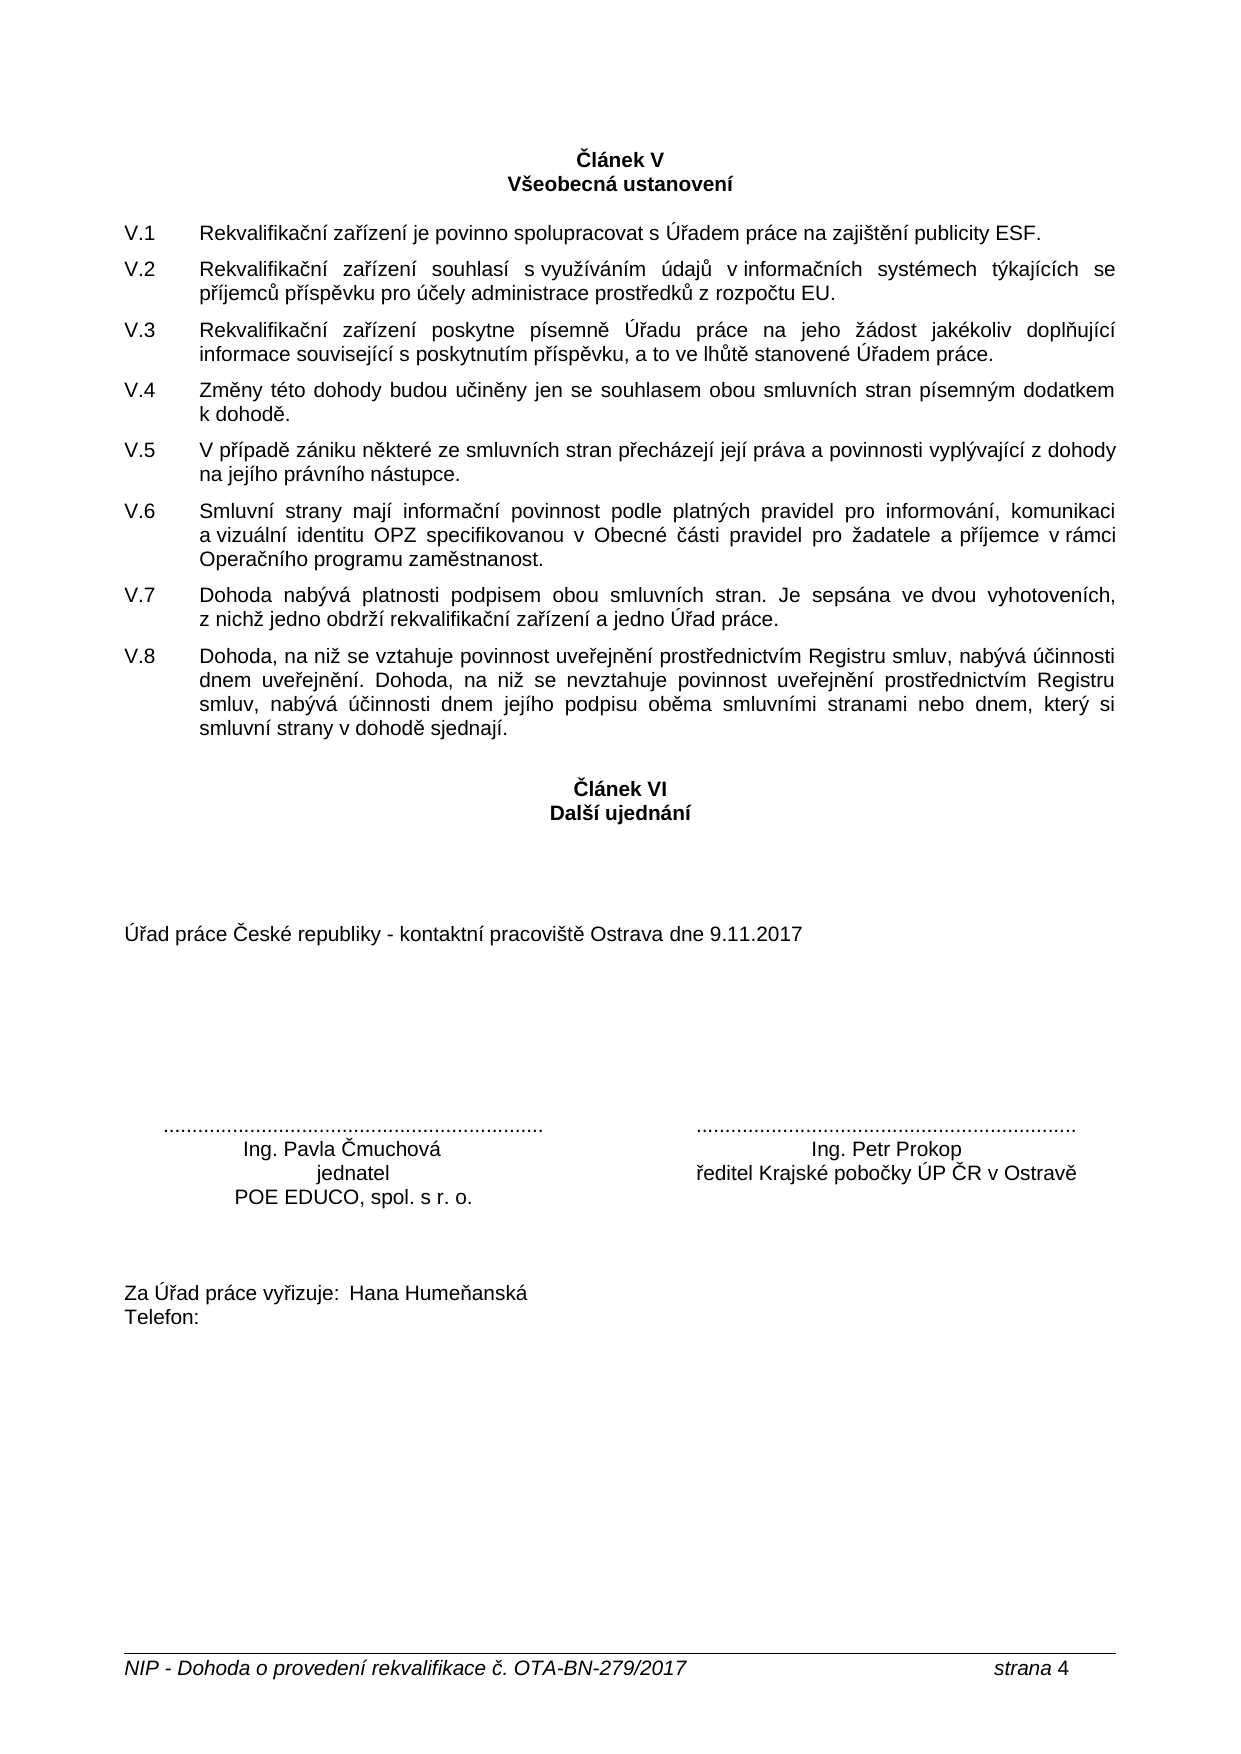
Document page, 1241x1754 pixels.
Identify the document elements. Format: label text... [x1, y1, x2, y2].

list Změny této dohody budou učiněny jen se souhlasem obou smluvních stran písemným dodatkem k dohodě. [124, 378, 1116, 426]
text Ing. Petr Prokop [657, 1137, 1116, 1161]
text Smluvní strany mají informační povinnost podle platných pravidel pro informování, komunikaci a vizuální identitu OPZ specifikovanou v Obecné části pravidel pro žadatele a příjemce v rámci Operačního programu zaměstnanost. [124, 499, 1116, 571]
text Rekvalifikační zařízení souhlasí s využíváním údajů v informačních systémech týkajících se příjemců příspěvku pro účely administrace prostředků z rozpočtu EU. [124, 257, 1116, 305]
text .................................................................. [657, 1113, 1116, 1137]
text ředitel Krajské pobočky ÚP ČR v Ostravě [657, 1161, 1116, 1185]
text Všeobecná ustanovení [124, 172, 1116, 196]
text Další ujednání [124, 801, 1116, 825]
text Za Úřad práce vyřizuje: Hana Humeňanská [124, 1281, 1116, 1305]
text .................................................................. [124, 1113, 583, 1137]
text Dohoda, na niž se vztahuje povinnost uveřejnění prostřednictvím Registru smluv, nabývá účinnosti dnem uveřejnění. Dohoda, na niž se nevztahuje povinnost uveřejnění prostřednictvím Registru smluv, nabývá účinnosti dnem jejího podpisu oběma smluvními stranami nebo dnem, který si smluvní strany v dohodě sjednají. [124, 643, 1116, 739]
text Úřad práce České republiky - kontaktní pracoviště Ostrava dne 9.11.2017 [124, 922, 1116, 946]
text Článek VI [124, 777, 1116, 801]
text Ing. Pavla Čmuchová jednatel POE EDUCO, spol. s r. o. [124, 1137, 583, 1209]
text Článek V [124, 148, 1116, 172]
list V případě zániku některé ze smluvních stran přecházejí její práva a povinnosti vyplývající z dohody na jejího právního nástupce. [124, 438, 1116, 486]
text Dohoda nabývá platnosti podpisem obou smluvních stran. Je sepsána ve dvou vyhotoveních, z nichž jedno obdrží rekvalifikační zařízení a jedno Úřad práce. [124, 583, 1116, 631]
list Rekvalifikační zařízení je povinno spolupracovat s Úřadem práce na zajištění publicity ESF. [124, 221, 1116, 244]
list Rekvalifikační zařízení poskytne písemně Úřadu práce na jeho žádost jakékoliv doplňující informace související s poskytnutím příspěvku, a to ve lhůtě stanovené Úřadem práce. [124, 317, 1116, 365]
text Telefon: [124, 1305, 1116, 1329]
